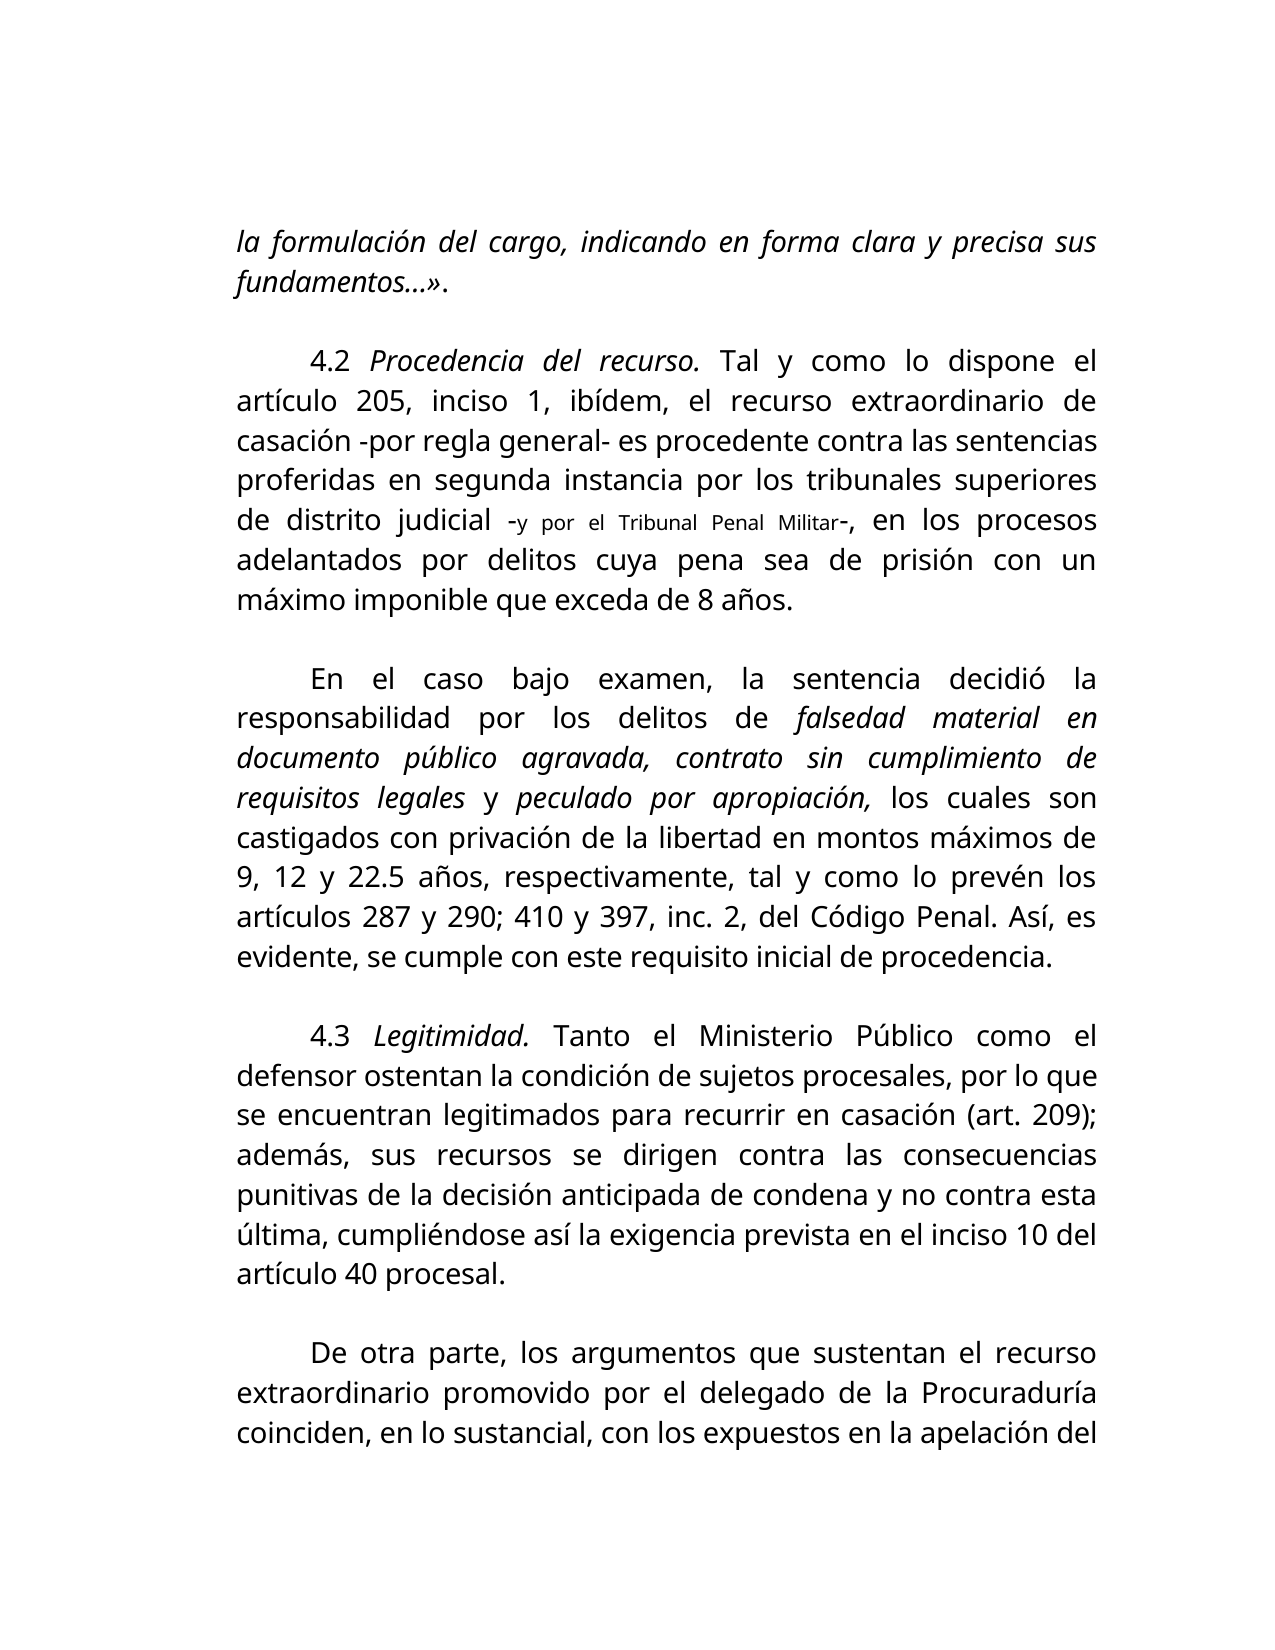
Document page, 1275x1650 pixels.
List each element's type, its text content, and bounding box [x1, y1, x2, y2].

text 4.3 Legitimidad. Tanto el Ministerio Público como el defensor ostentan la condición de sujetos procesales, por lo que se encuentran legitimados para recurrir en casación (art. 209); además, sus recursos se dirigen contra las consecuencias punitivas de la decisión anticipada de condena y no contra esta última, cumpliéndose así la exigencia prevista en el inciso 10 del artículo 40 procesal. [236, 1015, 1098, 1293]
text 4.2 Procedencia del recurso. Tal y como lo dispone el artículo 205, inciso 1, ibídem, el recurso extraordinario de casación -por regla general- es procedente contra las sentencias proferidas en segunda instancia por los tribunales superiores de distrito judicial -y por el Tribunal Penal Militar-, en los procesos adelantados por delitos cuya pena sea de prisión con un máximo imponible que exceda de 8 años. [236, 341, 1098, 618]
text En el caso bajo examen, la sentencia decidió la responsabilidad por los delitos de falsedad material en documento público agravada, contrato sin cumplimiento de requisitos legales y peculado por apropiación, los cuales son castigados con privación de la libertad en montos máximos de 9, 12 y 22.5 años, respectivamente, tal y como lo prevén los artículos 287 y 290; 410 y 397, inc. 2, del Código Penal. Así, es evidente, se cumple con este requisito inicial de procedencia. [236, 658, 1098, 976]
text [236, 222, 1098, 301]
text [236, 1333, 1098, 1452]
